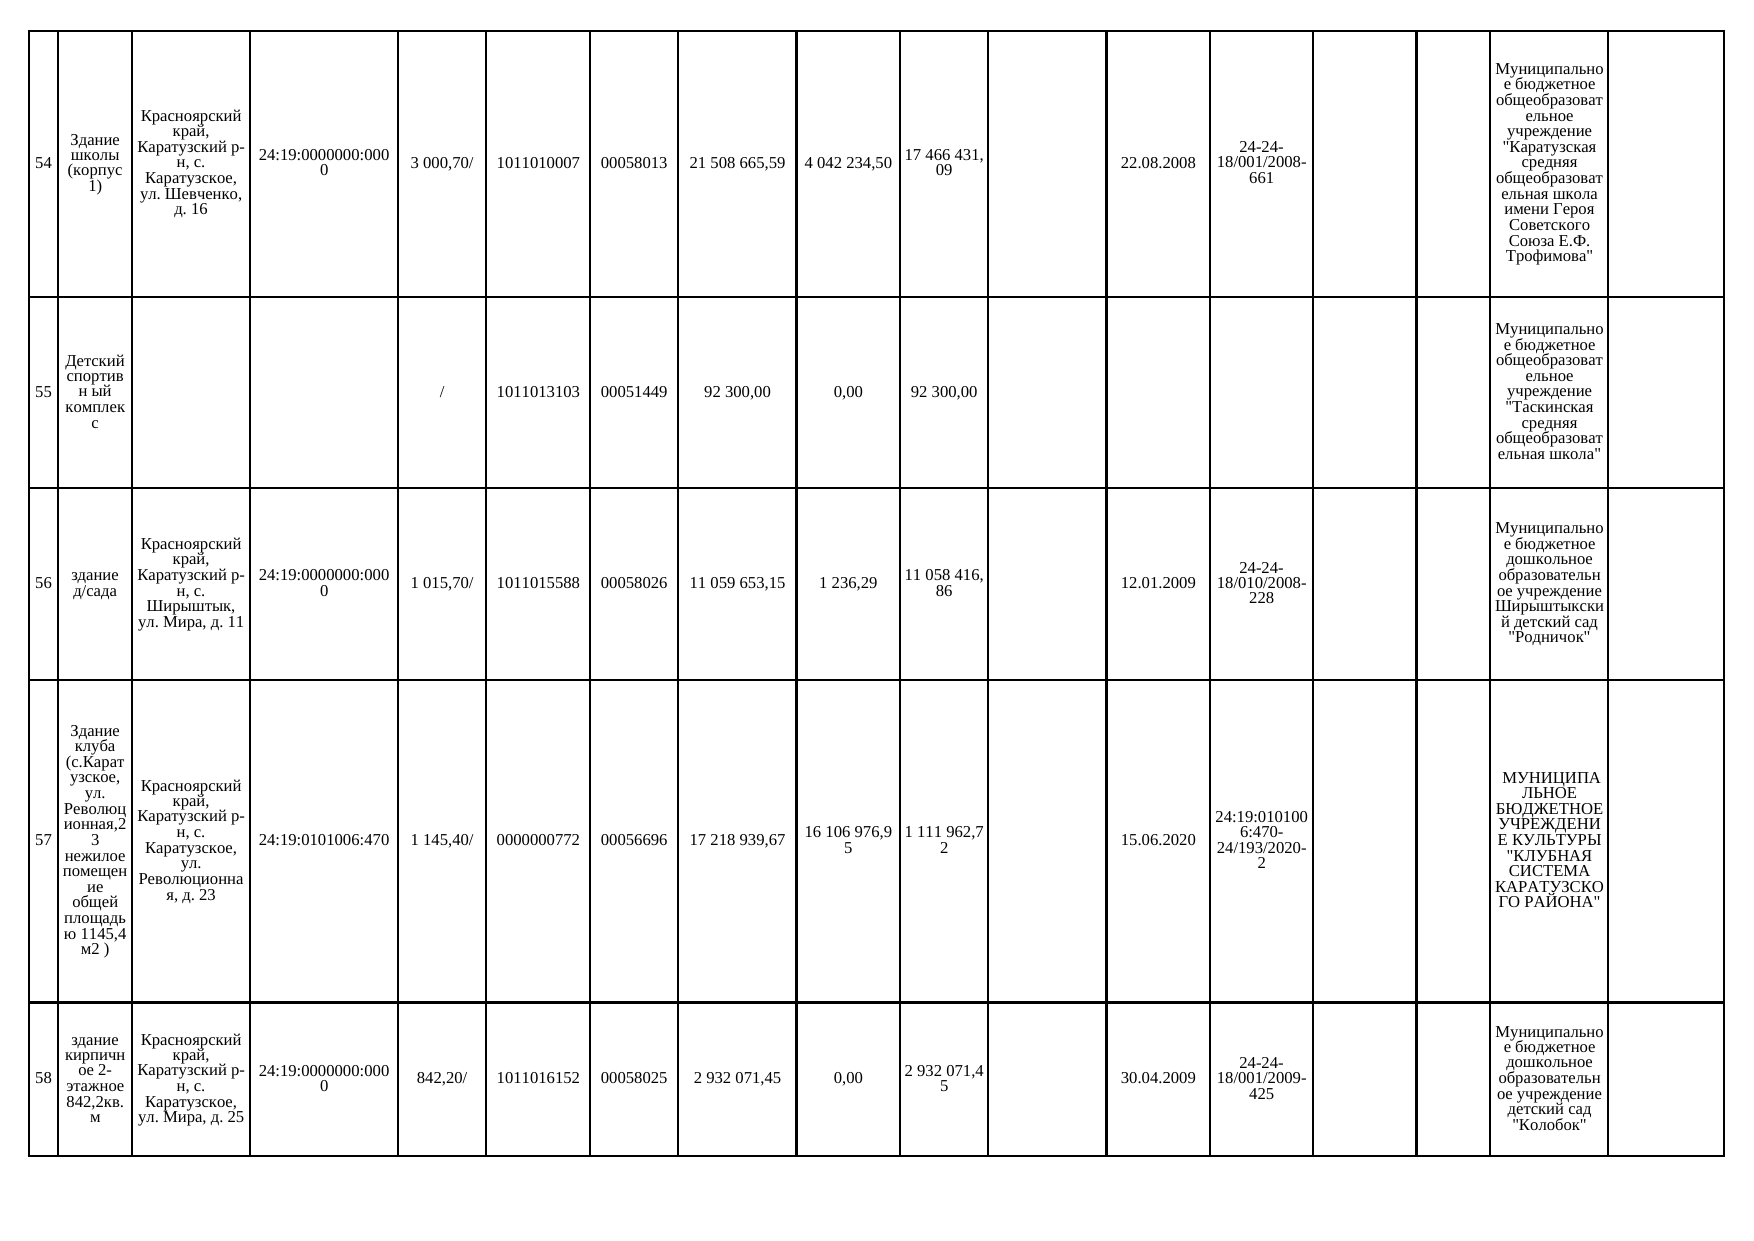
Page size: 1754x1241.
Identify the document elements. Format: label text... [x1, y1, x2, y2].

table_cell 0,00 [798, 1004, 899, 1155]
table_cell Красноярский край, Каратузский р- н, с. Ширыштык, ул. Мира, д. 11 [133, 489, 249, 679]
table_cell 57 [30, 681, 57, 1001]
table_cell 92 300,00 [679, 298, 795, 487]
table_header [1609, 32, 1723, 296]
table_cell [1314, 1004, 1415, 1155]
table_cell 11 058 416, 86 [901, 489, 987, 679]
table_cell 1011015588 [487, 489, 589, 679]
table_cell [251, 298, 397, 487]
table_cell 24:19:010100 6:470- 24/193/2020- 2 [1211, 681, 1312, 1001]
table_cell 1011016152 [487, 1004, 589, 1155]
table_header 4 042 234,50 [798, 32, 899, 296]
table_cell 24-24- 18/001/2009- 425 [1211, 1004, 1312, 1155]
table_cell 92 300,00 [901, 298, 987, 487]
table_cell 00058026 [591, 489, 677, 679]
table_cell 1 015,70/ [399, 489, 485, 679]
table_cell [989, 681, 1105, 1001]
table_cell [1609, 681, 1723, 1001]
table_header 22.08.2008 [1108, 32, 1209, 296]
table_cell [1609, 298, 1723, 487]
table_cell [1609, 1004, 1723, 1155]
table_cell [1418, 489, 1489, 679]
table_header 00058013 [591, 32, 677, 296]
table_cell 15.06.2020 [1108, 681, 1209, 1001]
table_cell 00058025 [591, 1004, 677, 1155]
table_cell 1 111 962,7 2 [901, 681, 987, 1001]
table_cell 58 [30, 1004, 57, 1155]
table_cell [1418, 1004, 1489, 1155]
table_cell 1 236,29 [798, 489, 899, 679]
table_header [989, 32, 1105, 296]
table_cell [1314, 489, 1415, 679]
table_cell [989, 489, 1105, 679]
table_header 17 466 431, 09 [901, 32, 987, 296]
table_header 21 508 665,59 [679, 32, 795, 296]
table_cell 11 059 653,15 [679, 489, 795, 679]
table_cell здание д/сада [59, 489, 131, 679]
table_cell [1314, 298, 1415, 487]
table_cell [1314, 681, 1415, 1001]
table_cell 24-24- 18/010/2008- 228 [1211, 489, 1312, 679]
table_cell 24:19:0000000:000 0 [251, 1004, 397, 1155]
table_cell 30.04.2009 [1108, 1004, 1209, 1155]
table_cell 2 932 071,4 5 [901, 1004, 987, 1155]
table_cell 24:19:0000000:000 0 [251, 489, 397, 679]
table_cell [1418, 298, 1489, 487]
table_cell [133, 298, 249, 487]
table_cell Детский спортивн ый комплек с [59, 298, 131, 487]
table_cell 0000000772 [487, 681, 589, 1001]
table_cell 24:19:0101006:470 [251, 681, 397, 1001]
table_header 54 [30, 32, 57, 296]
table_cell 55 [30, 298, 57, 487]
table_cell 2 932 071,45 [679, 1004, 795, 1155]
table_header [1418, 32, 1489, 296]
table_cell / [399, 298, 485, 487]
table_cell 12.01.2009 [1108, 489, 1209, 679]
table_cell 1011013103 [487, 298, 589, 487]
table_cell 842,20/ [399, 1004, 485, 1155]
table_cell Муниципально е бюджетное дошкольное образовательн ое учреждение детский сад "Колобок" [1491, 1004, 1607, 1155]
table_cell 17 218 939,67 [679, 681, 795, 1001]
table_cell Красноярский край, Каратузский р- н, с. Каратузское, ул. Мира, д. 25 [133, 1004, 249, 1155]
table_cell [1211, 298, 1312, 487]
table_cell 0,00 [798, 298, 899, 487]
table_cell 56 [30, 489, 57, 679]
table_cell [1418, 681, 1489, 1001]
table_header 24-24- 18/001/2008- 661 [1211, 32, 1312, 296]
table_header Муниципально е бюджетное общеобразоват ельное учреждение "Каратузская средняя общеобразоват ельная школа имени Героя Советского Союза Е.Ф. Трофимова" [1491, 32, 1607, 296]
table_cell [1609, 489, 1723, 679]
table_cell 00056696 [591, 681, 677, 1001]
table_header 3 000,70/ [399, 32, 485, 296]
table_header [1314, 32, 1415, 296]
table_cell 16 106 976,9 5 [798, 681, 899, 1001]
table_cell [1108, 298, 1209, 487]
table_cell Муниципально е бюджетное общеобразоват ельное учреждение "Таскинская средняя общеобразоват ельная школа" [1491, 298, 1607, 487]
table_cell 00051449 [591, 298, 677, 487]
table_cell [989, 298, 1105, 487]
table_header Красноярский край, Каратузский р- н, с. Каратузское, ул. Шевченко, д. 16 [133, 32, 249, 296]
table_cell Красноярский край, Каратузский р- н, с. Каратузское, ул. Революционна я, д. 23 [133, 681, 249, 1001]
table_header 1011010007 [487, 32, 589, 296]
table_cell МУНИЦИПА ЛЬНОЕ БЮДЖЕТНОЕ УЧРЕЖДЕНИ Е КУЛЬТУРЫ "КЛУБНАЯ СИСТЕМА КАРАТУЗСКО ГО РАЙОНА" [1491, 681, 1607, 1001]
table_cell Муниципально е бюджетное дошкольное образовательн ое учреждение Ширыштыкски й детский сад "Родничок" [1491, 489, 1607, 679]
table_cell Здание клуба (с.Карат узское, ул. Революц ионная,2 3 нежилое помещен ие общей площадь ю 1145,4 м2 ) [59, 681, 131, 1001]
table_header Здание школы (корпус 1) [59, 32, 131, 296]
table_cell 1 145,40/ [399, 681, 485, 1001]
table_header 24:19:0000000:000 0 [251, 32, 397, 296]
table_cell [989, 1004, 1105, 1155]
table_cell здание кирпичн ое 2- этажное 842,2кв. м [59, 1004, 131, 1155]
